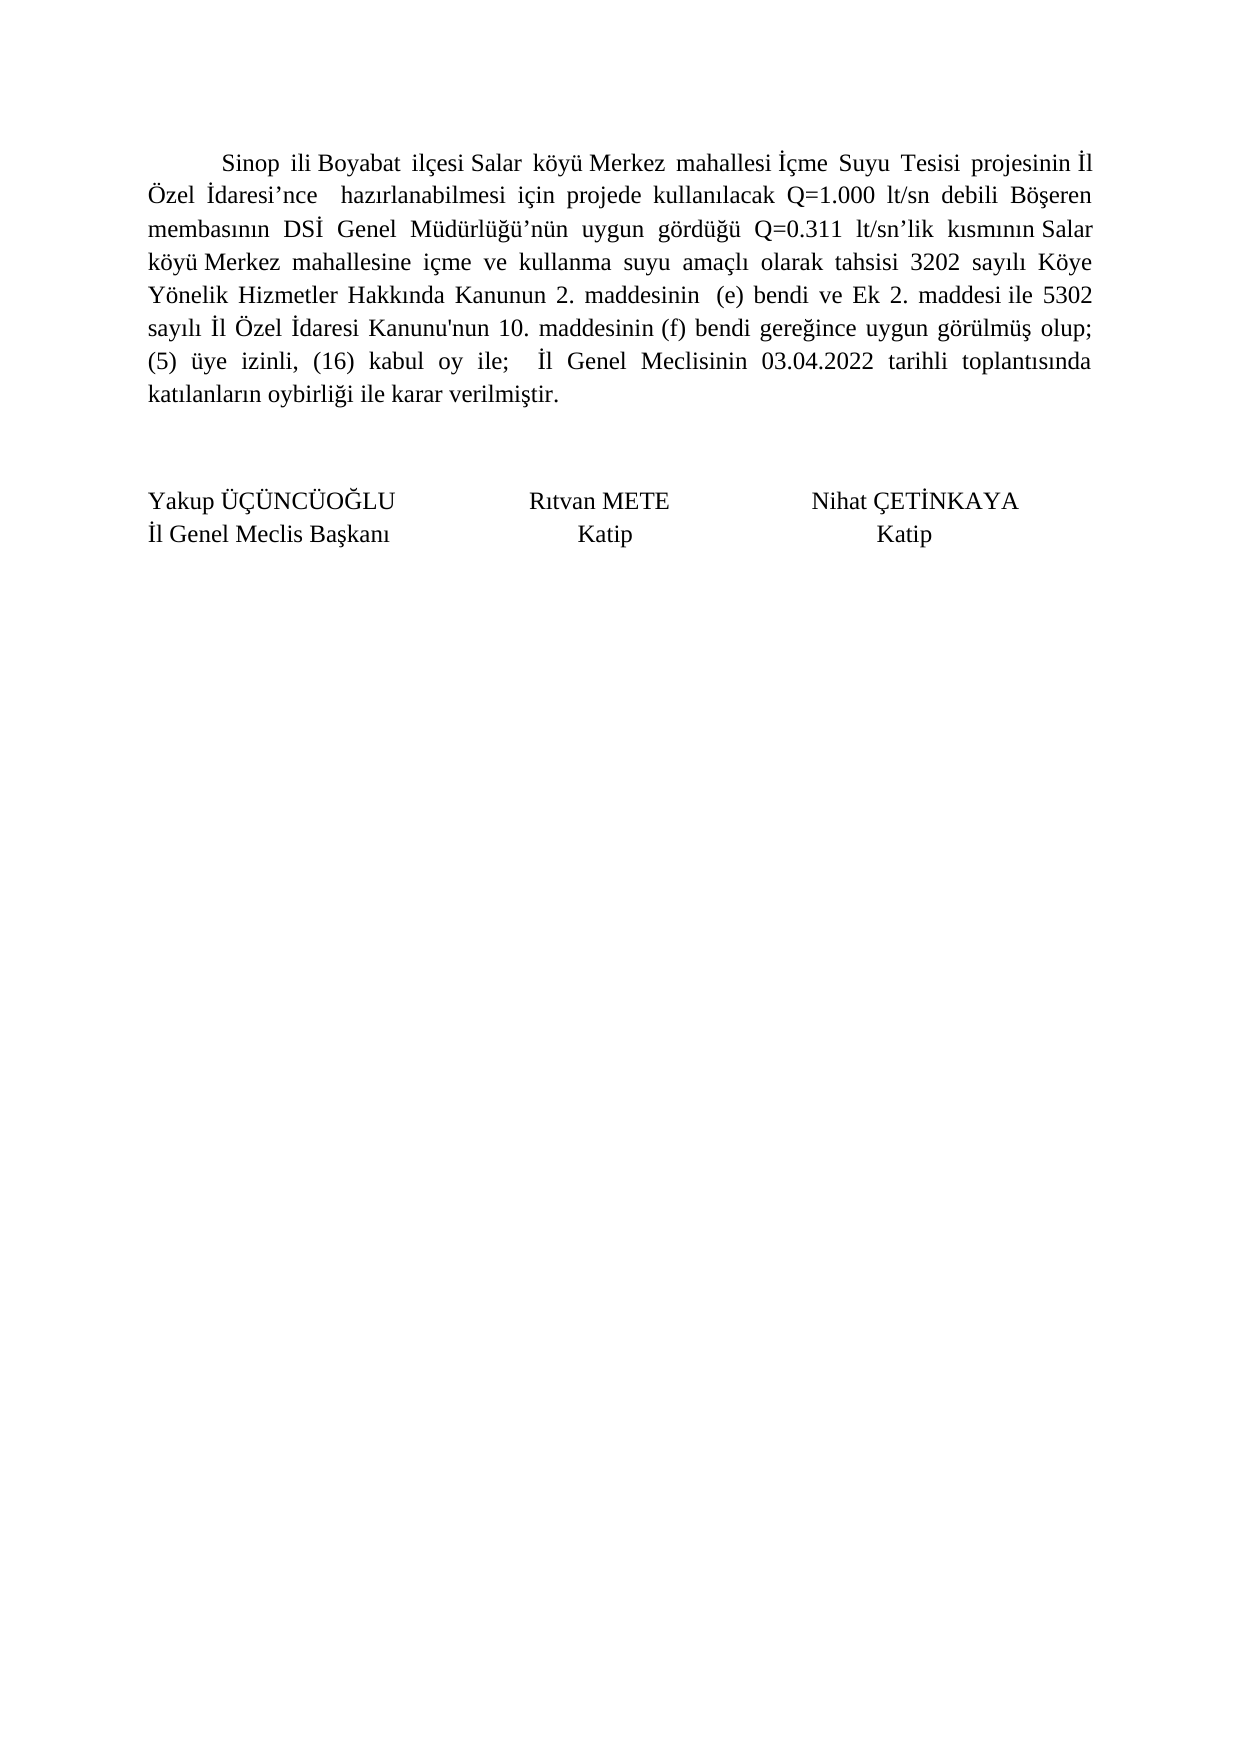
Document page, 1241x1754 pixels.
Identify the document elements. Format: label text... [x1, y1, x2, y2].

text Yakup ÜÇÜNCÜOĞLU Rıtvan METE Nihat ÇETİNKAYA İl Genel Meclis Başkanı Katip Katip [148, 486, 1093, 548]
text Sinop ili Boyabat ilçesi Salar köyü Merkez mahallesi İçme Suyu Tesisi projesinin İl Özel İdaresi’nce hazırlanabilmesi için projede kullanılacak Q=1.000 lt/sn debili Böşeren membasının DSİ Genel Müdürlüğü’nün uygun gördüğü Q=0.311 lt/sn’lik kısmının Salar köyü Merkez mahallesine içme ve kullanma suyu amaçlı olarak tahsisi 3202 sayılı Köye Yönelik Hizmetler Hakkında Kanunun 2. maddesinin (e) bendi ve Ek 2. maddesi ile 5302 sayılı İl Özel İdaresi Kanunu'nun 10. maddesinin (f) bendi gereğince uygun görülmüş olup; (5) üye izinli, (16) kabul oy ile; İl Genel Meclisinin 03.04.2022 tarihli toplantısında katılanların oybirliği ile karar verilmiştir. [148, 148, 1093, 407]
